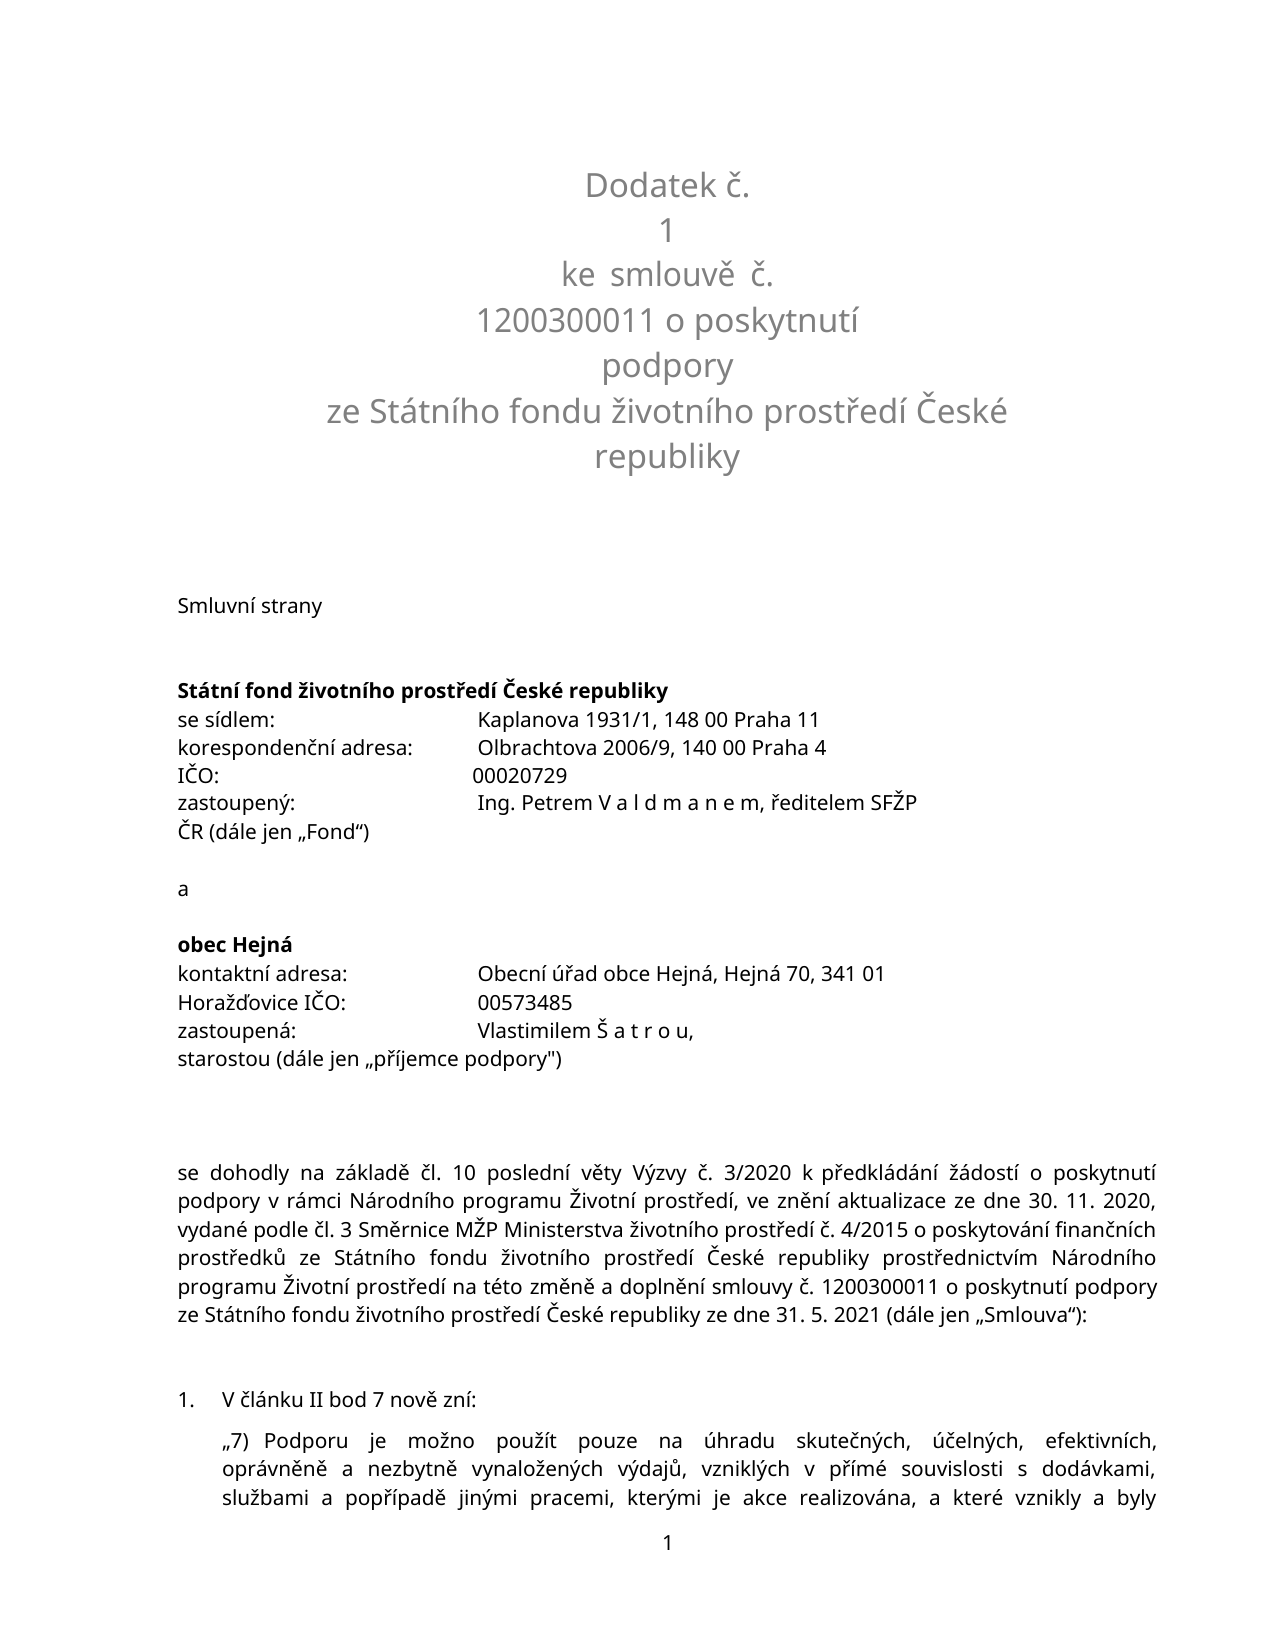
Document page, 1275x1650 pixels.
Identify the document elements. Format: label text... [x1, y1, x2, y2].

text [222, 1426, 1157, 1511]
subtitle obec Hejná [177, 931, 1169, 959]
text ze Státního fondu životního prostředí České republiky [273, 387, 1061, 478]
text kontaktní adresa: Obecní úřad obce Hejná, Hejná 70, 341 01 Horažďovice IČO: 00573485 [177, 959, 985, 1016]
text ke smlouvě č. 1200300011 o poskytnutí podpory [475, 251, 859, 387]
subtitle Státní fond životního prostředí České republiky [177, 676, 1169, 705]
text se sídlem: Kaplanova 1931/1, 148 00 Praha 11 [177, 705, 1169, 733]
list V článku II bod 7 nově zní: [177, 1385, 1169, 1413]
text IČO: 00020729 [177, 761, 1169, 788]
text korespondenční adresa: Olbrachtova 2006/9, 140 00 Praha 4 [177, 733, 1169, 761]
text Dodatek č. 1 [573, 162, 761, 251]
text zastoupený: Ing. Petrem V a l d m a n e m, ředitelem SFŽP ČR (dále jen „Fond“) [177, 788, 923, 845]
text se dohodly na základě čl. 10 poslední věty Výzvy č. 3/2020 k předkládání žádostí o poskytnutí podpory v rámci Národního programu Životní prostředí, ve znění aktualizace ze dne 30. 11. 2020, vydané podle čl. 3 Směrnice MŽP Ministerstva životního prostředí č. 4/2015 o poskytování finančních prostředků ze Státního fondu životního prostředí České republiky prostřednictvím Národního programu Životní prostředí na této změně a doplnění smlouvy č. 1200300011 o poskytnutí podpory ze Státního fondu životního prostředí České republiky ze dne 31. 5. 2021 (dále jen „Smlouva“): [177, 1158, 1157, 1329]
text Smluvní strany [177, 591, 1169, 620]
text zastoupená: Vlastimilem Š a t r o u, starostou (dále jen „příjemce podpory") [177, 1016, 774, 1073]
text a [177, 874, 1169, 902]
